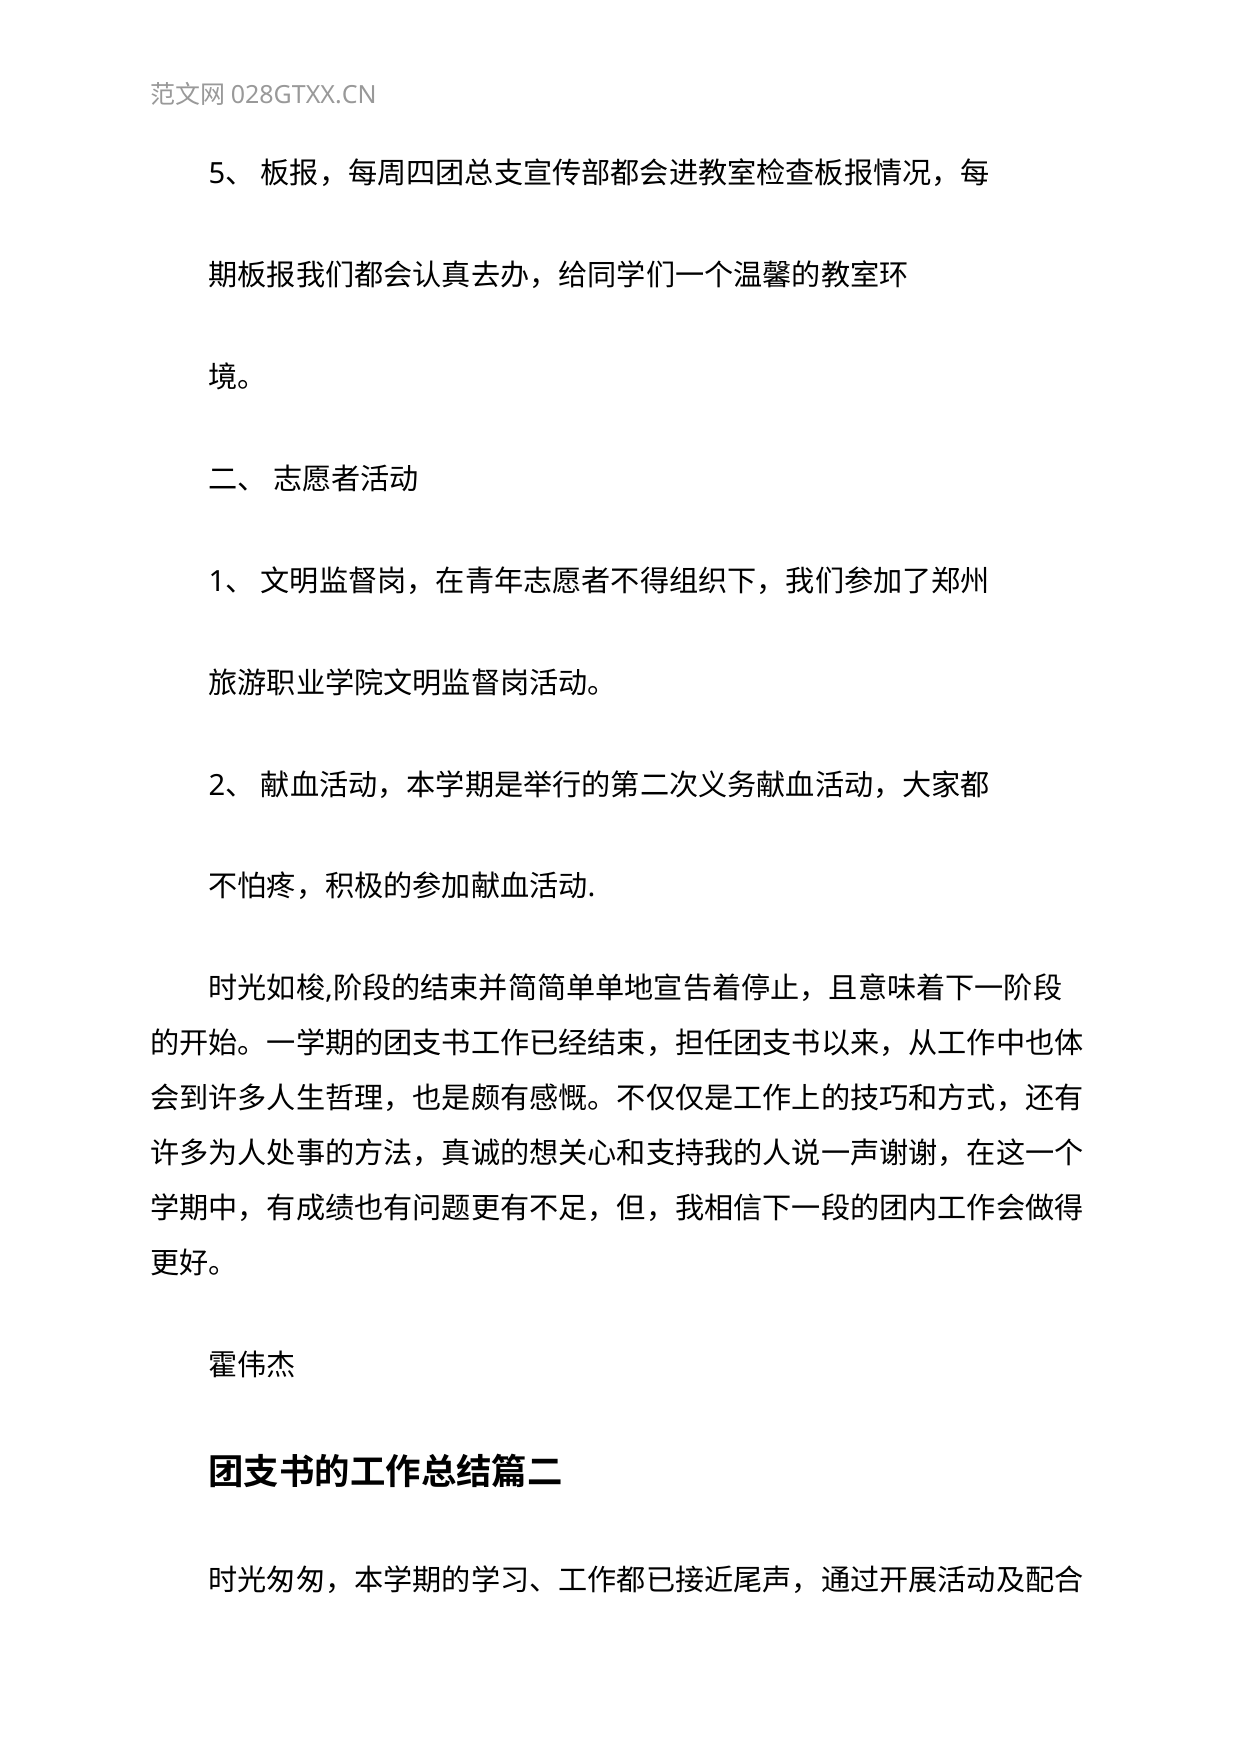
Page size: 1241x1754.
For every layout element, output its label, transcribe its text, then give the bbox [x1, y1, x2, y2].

text 期板报我们都会认真去办，给同学们一个温馨的教室环 [150, 252, 1090, 294]
text 团支书的工作总结篇二 [150, 1443, 1090, 1494]
text 霍伟杰 [150, 1341, 1090, 1384]
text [150, 1557, 1090, 1599]
text 时光如梭,阶段的结束并简简单单地宣告着停止，且意味着下一阶段的开始。一学期的团支书工作已经结束，担任团支书以来，从工作中也体会到许多人生哲理，也是颇有感慨。不仅仅是工作上的技巧和方式，还有许多为人处事的方法，真诚的想关心和支持我的人说一声谢谢，在这一个学期中，有成绩也有问题更有不足，但，我相信下一段的团内工作会做得更好。 [150, 965, 1090, 1282]
text 不怕疼，积极的参加献血活动. [150, 863, 1090, 905]
text 旅游职业学院文明监督岗活动。 [150, 659, 1090, 702]
text 二、 志愿者活动 [150, 456, 1090, 498]
text 2、 献血活动，本学期是举行的第二次义务献血活动，大家都 [150, 761, 1090, 803]
text 5、 板报，每周四团总支宣传部都会进教室检查板报情况，每 [150, 150, 1090, 192]
text 1、 文明监督岗，在青年志愿者不得组织下，我们参加了郑州 [150, 557, 1090, 600]
text 境。 [150, 354, 1090, 396]
